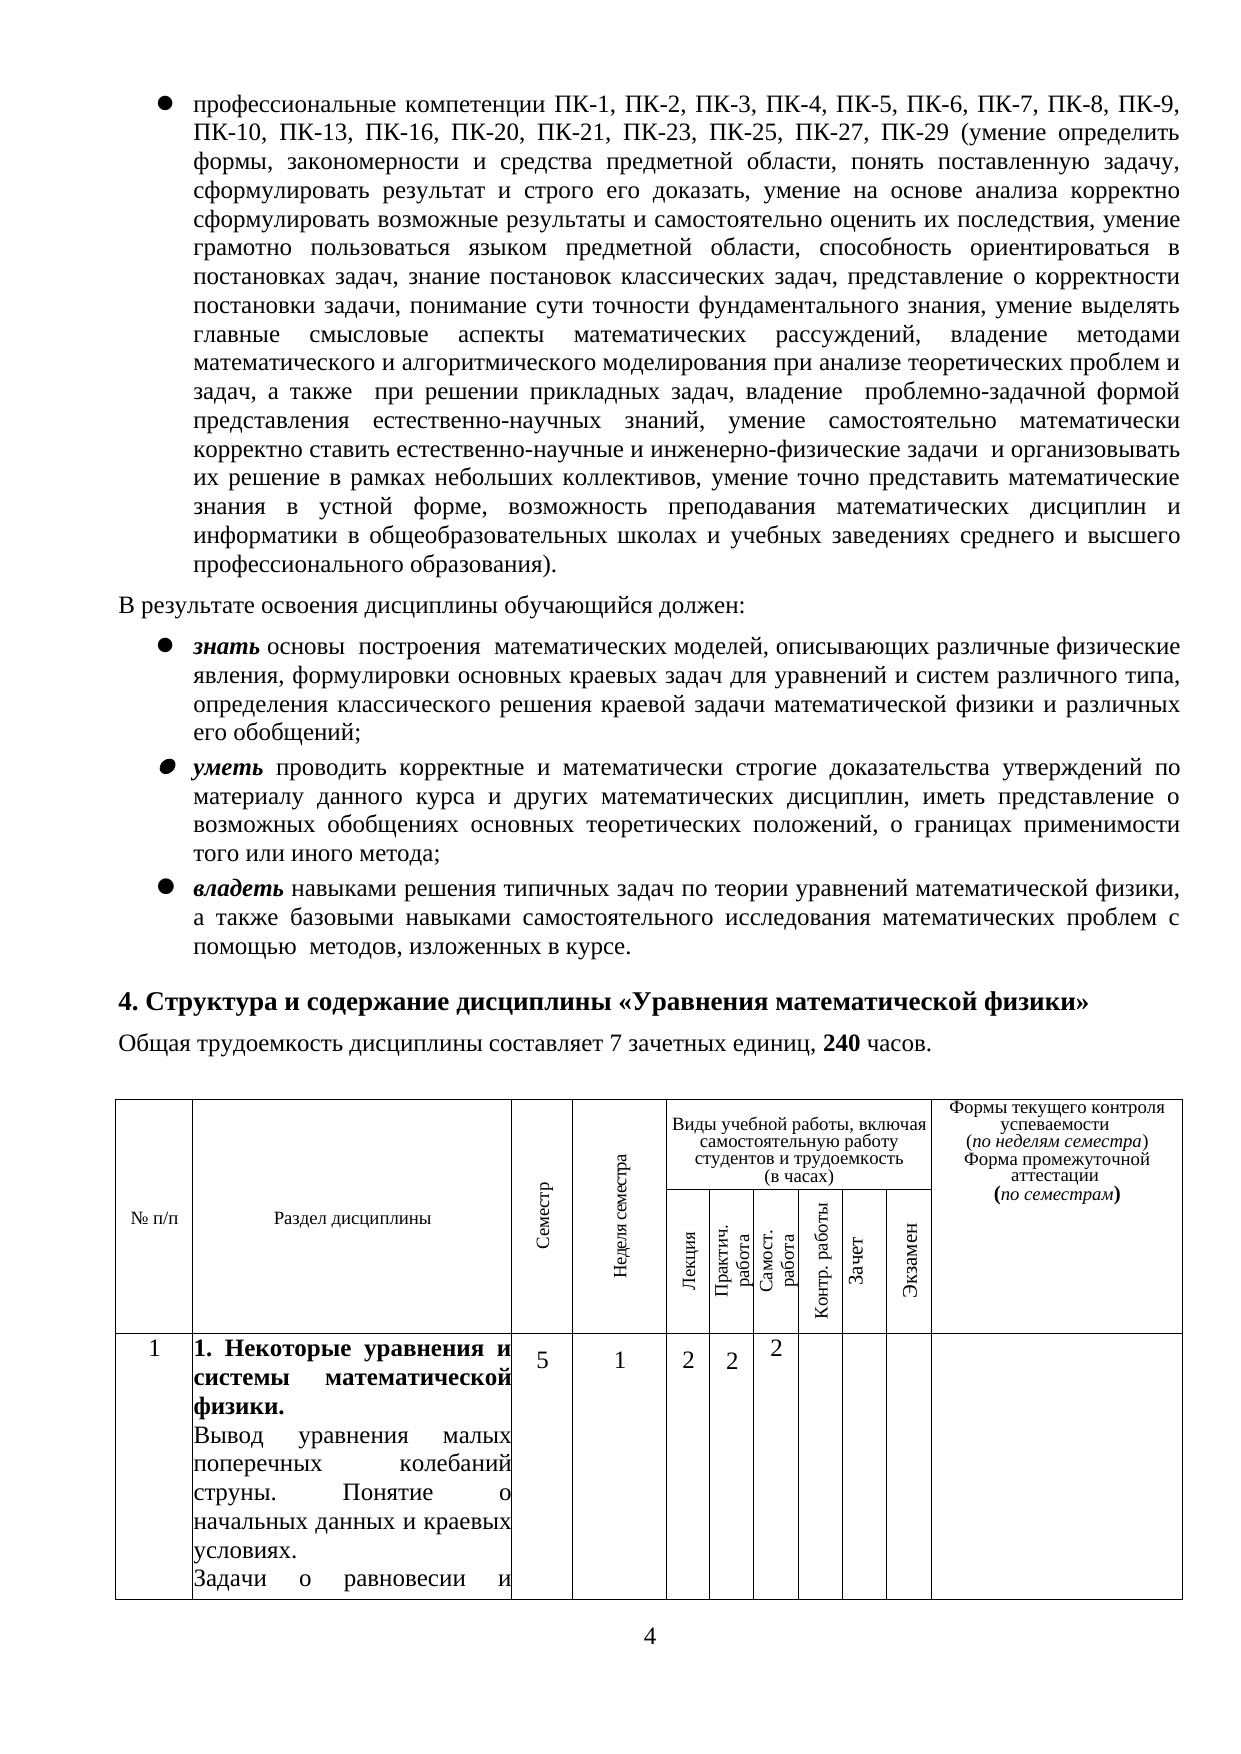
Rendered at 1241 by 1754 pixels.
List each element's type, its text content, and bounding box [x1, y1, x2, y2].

table_cell [843, 1334, 886, 1599]
table_cell 2 [667, 1334, 709, 1599]
table_header Неделя семестра [573, 1100, 666, 1332]
table_cell Самост. работа [754, 1190, 798, 1332]
table_cell Контр. работы [799, 1190, 842, 1332]
table_header Формы текущего контроля успеваемости (по неделям семестра) Форма промежуточной аттестации (по семестрам) [932, 1100, 1182, 1332]
table_cell Экзамен [887, 1190, 931, 1332]
table_header Семестр [512, 1100, 572, 1332]
table_cell Лекция [667, 1190, 709, 1332]
subtitle 4. Структура и содержание дисциплины «Уравнения математической физики» [118, 985, 1181, 1016]
text В результате освоения дисциплины обучающийся должен: [118, 590, 1181, 619]
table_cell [193, 1334, 511, 1599]
table_cell [887, 1334, 931, 1599]
table_header Виды учебной работы, включая самостоятельную работу студентов и трудоемкость (в часах) [667, 1100, 931, 1189]
table_cell Практич. работа [710, 1190, 753, 1332]
list знать основы построения математических моделей, описывающих различные физические явления, формулировки основных краевых задач для уравнений и систем различного типа, определения классического решения краевой задачи математической физики и различных его обобщений; [156, 631, 1181, 746]
table_header Раздел дисциплины [193, 1100, 511, 1332]
table_cell [799, 1334, 842, 1599]
table_cell Зачет [843, 1190, 886, 1332]
table_cell 5 [512, 1334, 572, 1599]
list уметь проводить корректные и математически строгие доказательства утверждений по материалу данного курса и других математических дисциплин, иметь представление о возможных обобщениях основных теоретических положений, о границах применимости того или иного метода; [156, 752, 1181, 867]
table_cell [932, 1334, 1182, 1599]
table_cell 2 [710, 1334, 753, 1599]
list профессиональные компетенции ПК-1, ПК-2, ПК-3, ПК-4, ПК-5, ПК-6, ПК-7, ПК-8, ПК-9, ПК-10, ПК-13, ПК-16, ПК-20, ПК-21, ПК-23, ПК-25, ПК-27, ПК-29 (умение определить формы, закономерности и средства предметной области, понять поставленную задачу, сформулировать результат и строго его доказать, умение на основе анализа корректно сформулировать возможные результаты и самостоятельно оценить их последствия, умение грамотно пользоваться языком предметной области, способность ориентироваться в постановках задач, знание постановок классических задач, представление о корректности постановки задачи, понимание сути точности фундаментального знания, умение выделять главные смысловые аспекты математических рассуждений, владение методами математического и алгоритмического моделирования при анализе теоретических проблем и задач, а также при решении прикладных задач, владение проблемно-задачной формой представления естественно-научных знаний, умение самостоятельно математически корректно ставить естественно-научные и инженерно-физические задачи и организовывать их решение в рамках небольших коллективов, умение точно представить математические знания в устной форме, возможность преподавания математических дисциплин и информатики в общеобразовательных школах и учебных заведениях среднего и высшего профессионального образования). [156, 89, 1181, 577]
table_header № п/п [116, 1100, 192, 1332]
text Общая трудоемкость дисциплины составляет 7 зачетных единиц, 240 часов. [118, 1028, 1181, 1057]
table_cell 1 [573, 1334, 666, 1599]
list владеть навыками решения типичных задач по теории уравнений математической физики, а также базовыми навыками самостоятельного исследования математических проблем с помощью методов, изложенных в курсе. [156, 873, 1181, 960]
table_cell 1 [116, 1334, 192, 1599]
table_cell 2 [754, 1334, 798, 1599]
